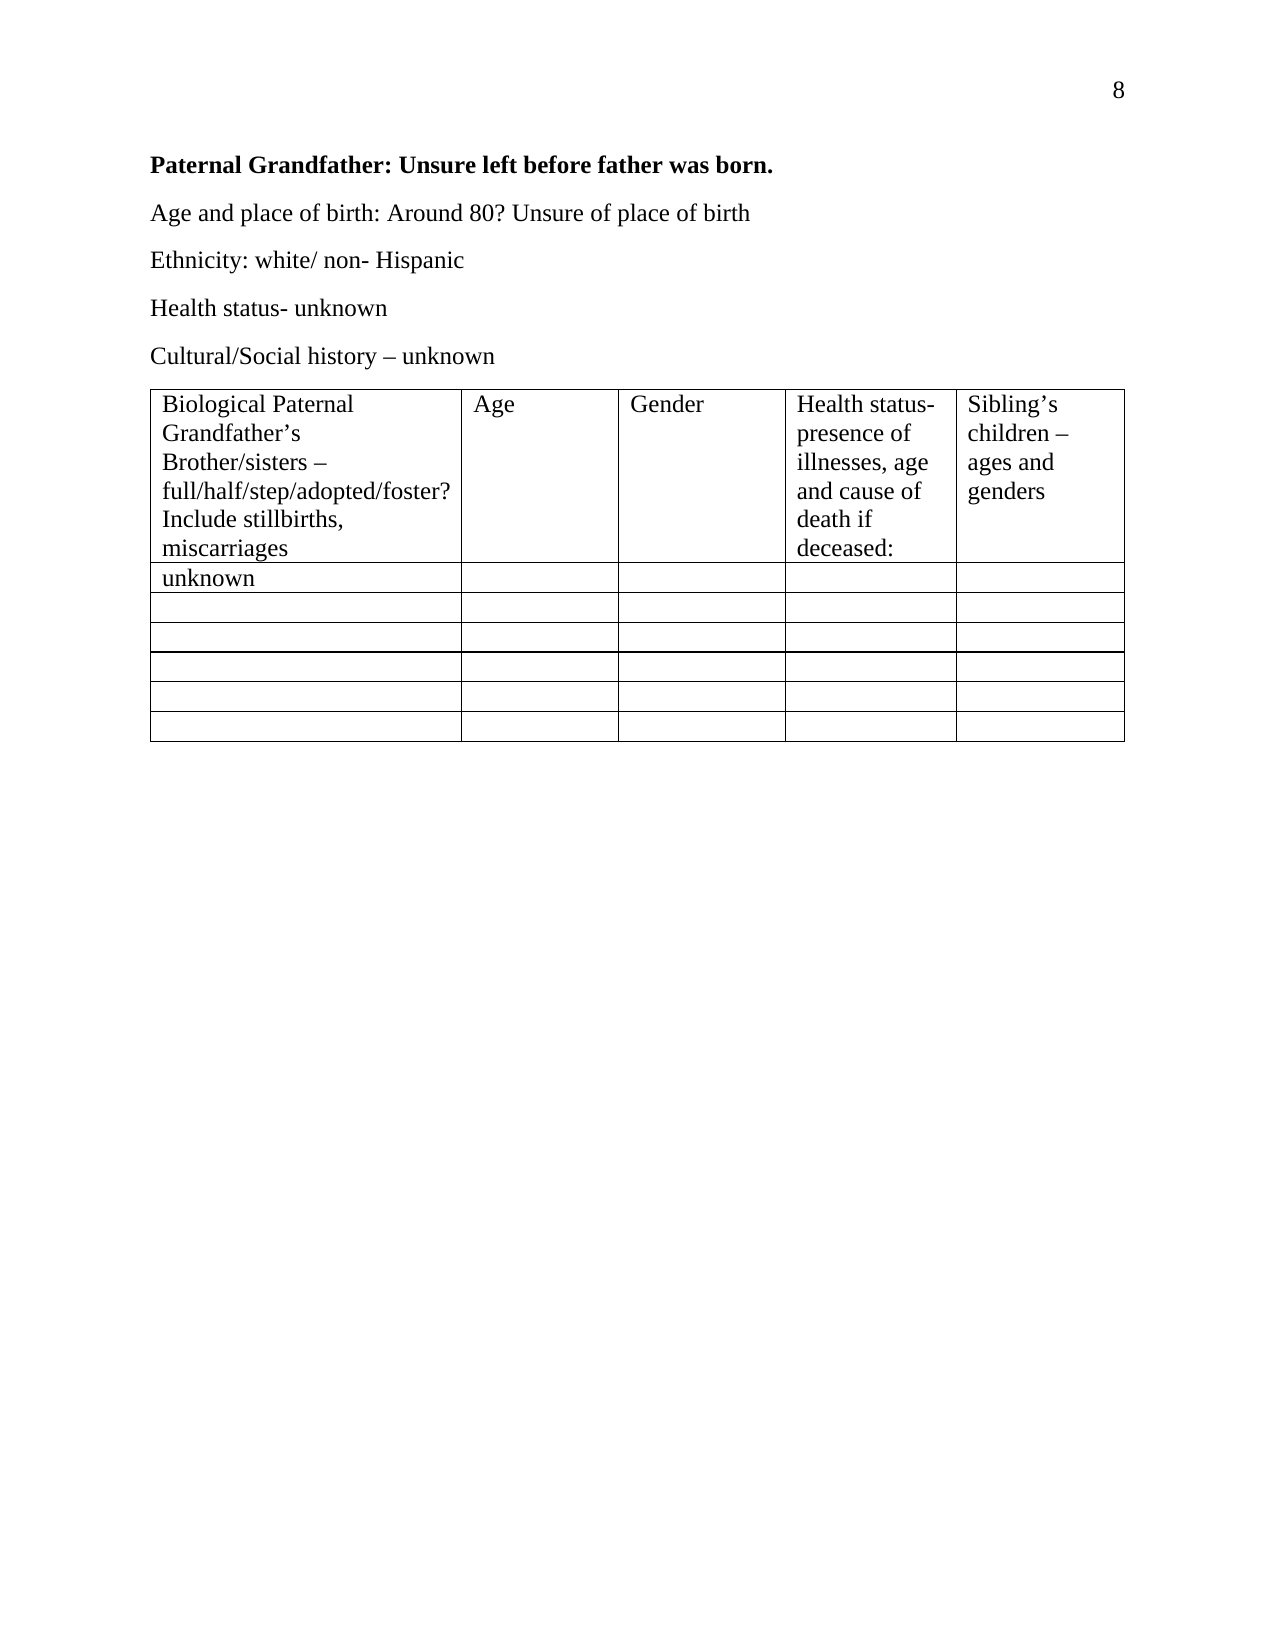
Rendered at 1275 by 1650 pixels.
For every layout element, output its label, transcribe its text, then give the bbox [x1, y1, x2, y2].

table_cell [151, 682, 461, 711]
table_cell [957, 593, 1124, 622]
table_cell [462, 653, 618, 681]
table_cell [957, 653, 1124, 681]
table_cell [957, 682, 1124, 711]
table_cell [619, 593, 785, 622]
text Cultural/Social history – unknown [150, 341, 1125, 369]
table_cell [957, 563, 1124, 592]
text Paternal Grandfather: Unsure left before father was born. [150, 150, 1125, 179]
table_cell [619, 712, 785, 741]
table_header Gender [619, 390, 785, 562]
text Ethnicity: white/ non- Hispanic [150, 245, 1125, 274]
table_cell [619, 682, 785, 711]
table_cell [786, 563, 956, 592]
table_cell [786, 653, 956, 681]
table_cell [151, 593, 461, 622]
table_cell [619, 653, 785, 681]
table_cell [786, 623, 956, 651]
table_cell [786, 682, 956, 711]
table_cell [151, 712, 461, 741]
table_cell [462, 682, 618, 711]
table_header Sibling’s children – ages and genders [957, 390, 1124, 562]
text Health status- unknown [150, 293, 1125, 322]
table_cell [462, 623, 618, 651]
text Age and place of birth: Around 80? Unsure of place of birth [150, 198, 1125, 226]
table_header Age [462, 390, 618, 562]
table_cell [151, 653, 461, 681]
table_header Biological Paternal Grandfather’s Brother/sisters – full/half/step/adopted/foster? Include stillbirths, miscarriages [151, 390, 461, 562]
table_cell [462, 712, 618, 741]
table_cell [786, 712, 956, 741]
table_cell [786, 593, 956, 622]
table_cell [619, 623, 785, 651]
table_cell [462, 563, 618, 592]
table_cell [462, 593, 618, 622]
table_cell unknown [151, 563, 461, 592]
table_cell [151, 623, 461, 651]
table_cell [957, 623, 1124, 651]
table_header Health status-presence of illnesses, age and cause of death if deceased: [786, 390, 956, 562]
table_cell [957, 712, 1124, 741]
table_cell [619, 563, 785, 592]
